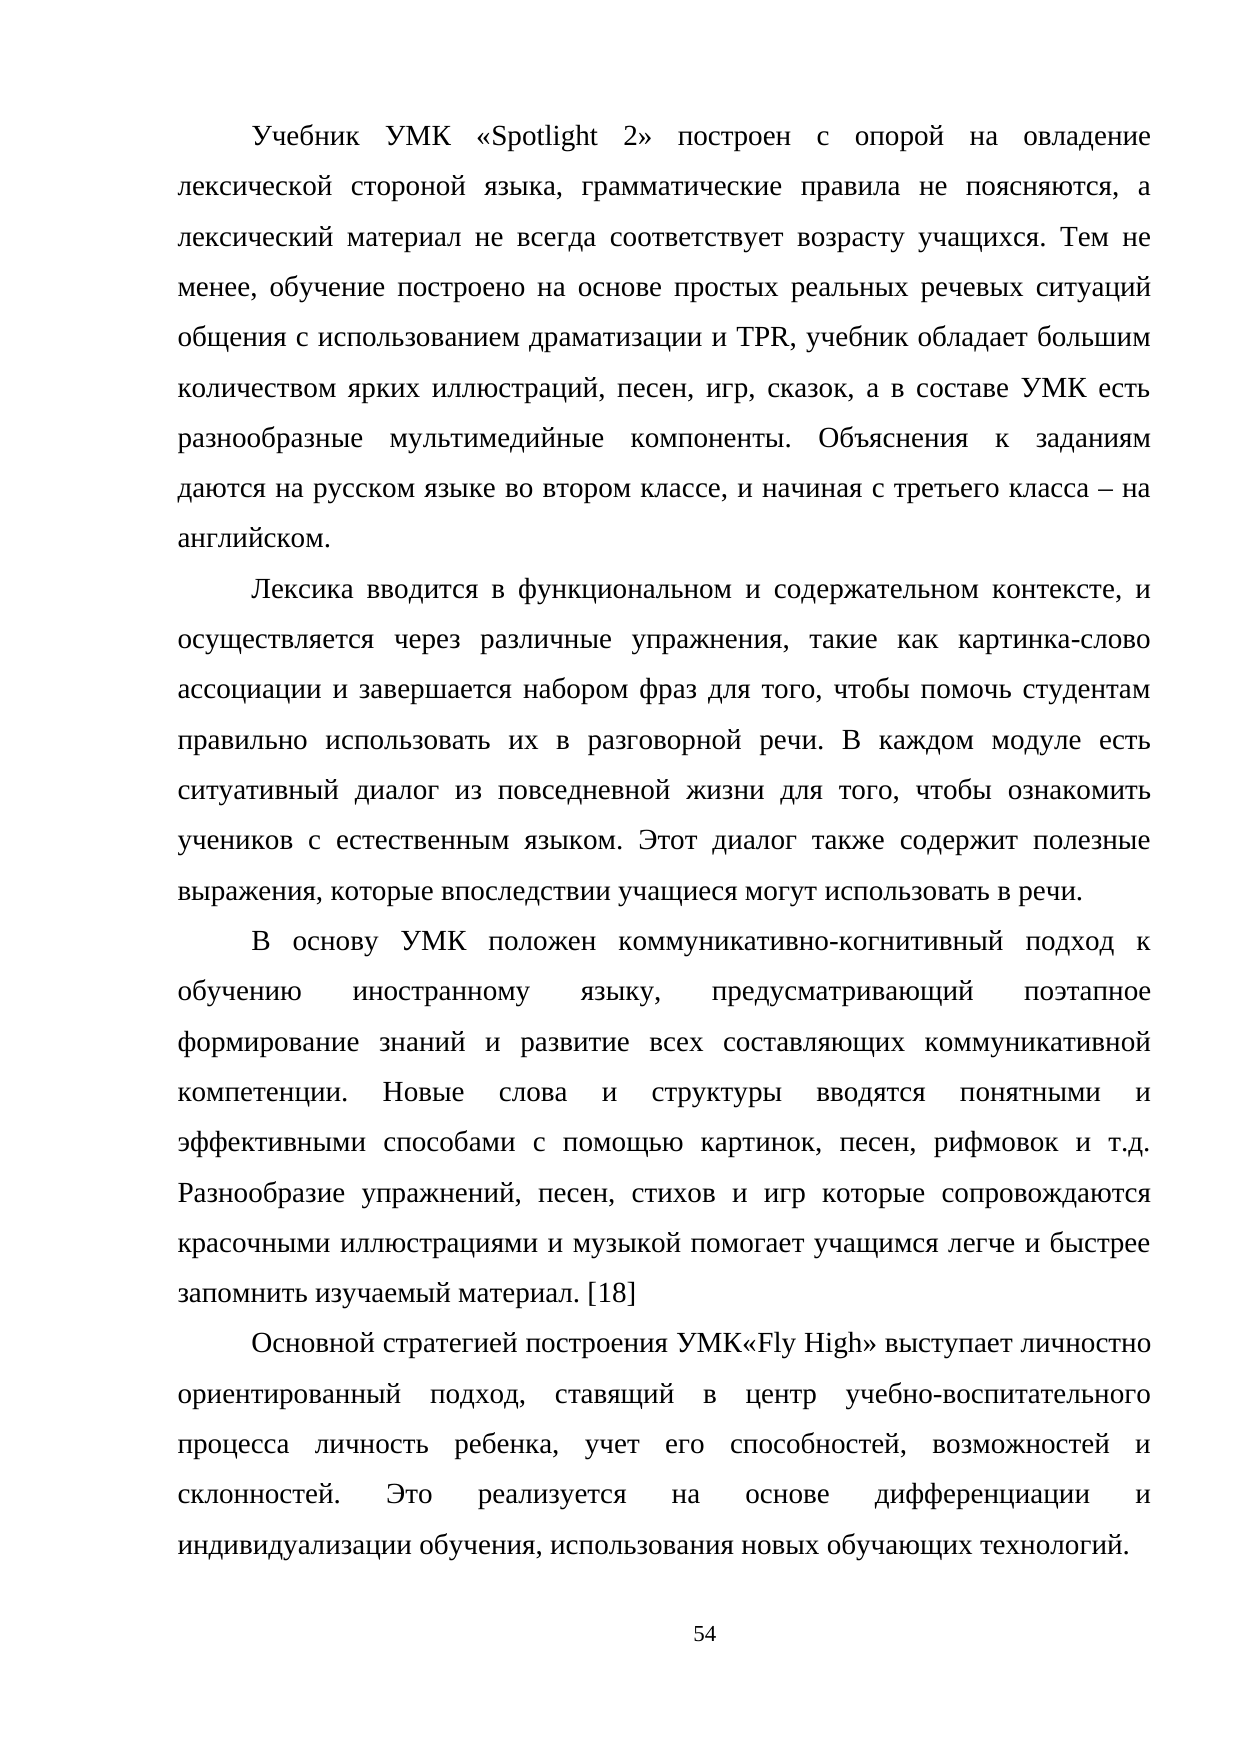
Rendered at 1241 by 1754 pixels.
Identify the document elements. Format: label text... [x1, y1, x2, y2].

text Лексика вводится в функциональном и содержательном контексте, и осуществляется через различные упражнения, такие как картинка-слово ассоциации и завершается набором фраз для того, чтобы помочь студентам правильно использовать их в разговорной речи. В каждом модуле есть ситуативный диалог из повседневной жизни для того, чтобы ознакомить учеников с естественным языком. Этот диалог также содержит полезные выражения, которые впоследствии учащиеся могут использовать в речи. [177, 571, 1152, 906]
text Учебник УМК «Spotlight 2» построен с опорой на овладение лексической стороной языка, грамматические правила не поясняются, а лексический материал не всегда соответствует возрасту учащихся. Тем не менее, обучение построено на основе простых реальных речевых ситуаций общения с использованием драматизации и TPR, учебник обладает большим количеством ярких иллюстраций, песен, игр, сказок, а в составе УМК есть разнообразные мультимедийные компоненты. Объяснения к заданиям даются на русском языке во втором классе, и начиная с третьего класса – на английском. [177, 118, 1152, 554]
text Основной стратегией построения УМК«Fly High» выступает личностно ориентированный подход, ставящий в центр учебно-воспитательного процесса личность ребенка, учет его способностей, возможностей и склонностей. Это реализуется на основе дифференциации и индивидуализации обучения, использования новых обучающих технологий. [177, 1326, 1152, 1560]
text В основу УМК положен коммуникативно-когнитивный подход к обучению иностранному языку, предусматривающий поэтапное формирование знаний и развитие всех составляющих коммуникативной компетенции. Новые слова и структуры вводятся понятными и эффективными способами с помощью картинок, песен, рифмовок и т.д. Разнообразие упражнений, песен, стихов и игр которые сопровождаются красочными иллюстрациями и музыкой помогает учащимся легче и быстрее запомнить изучаемый материал. [18] [177, 923, 1152, 1309]
